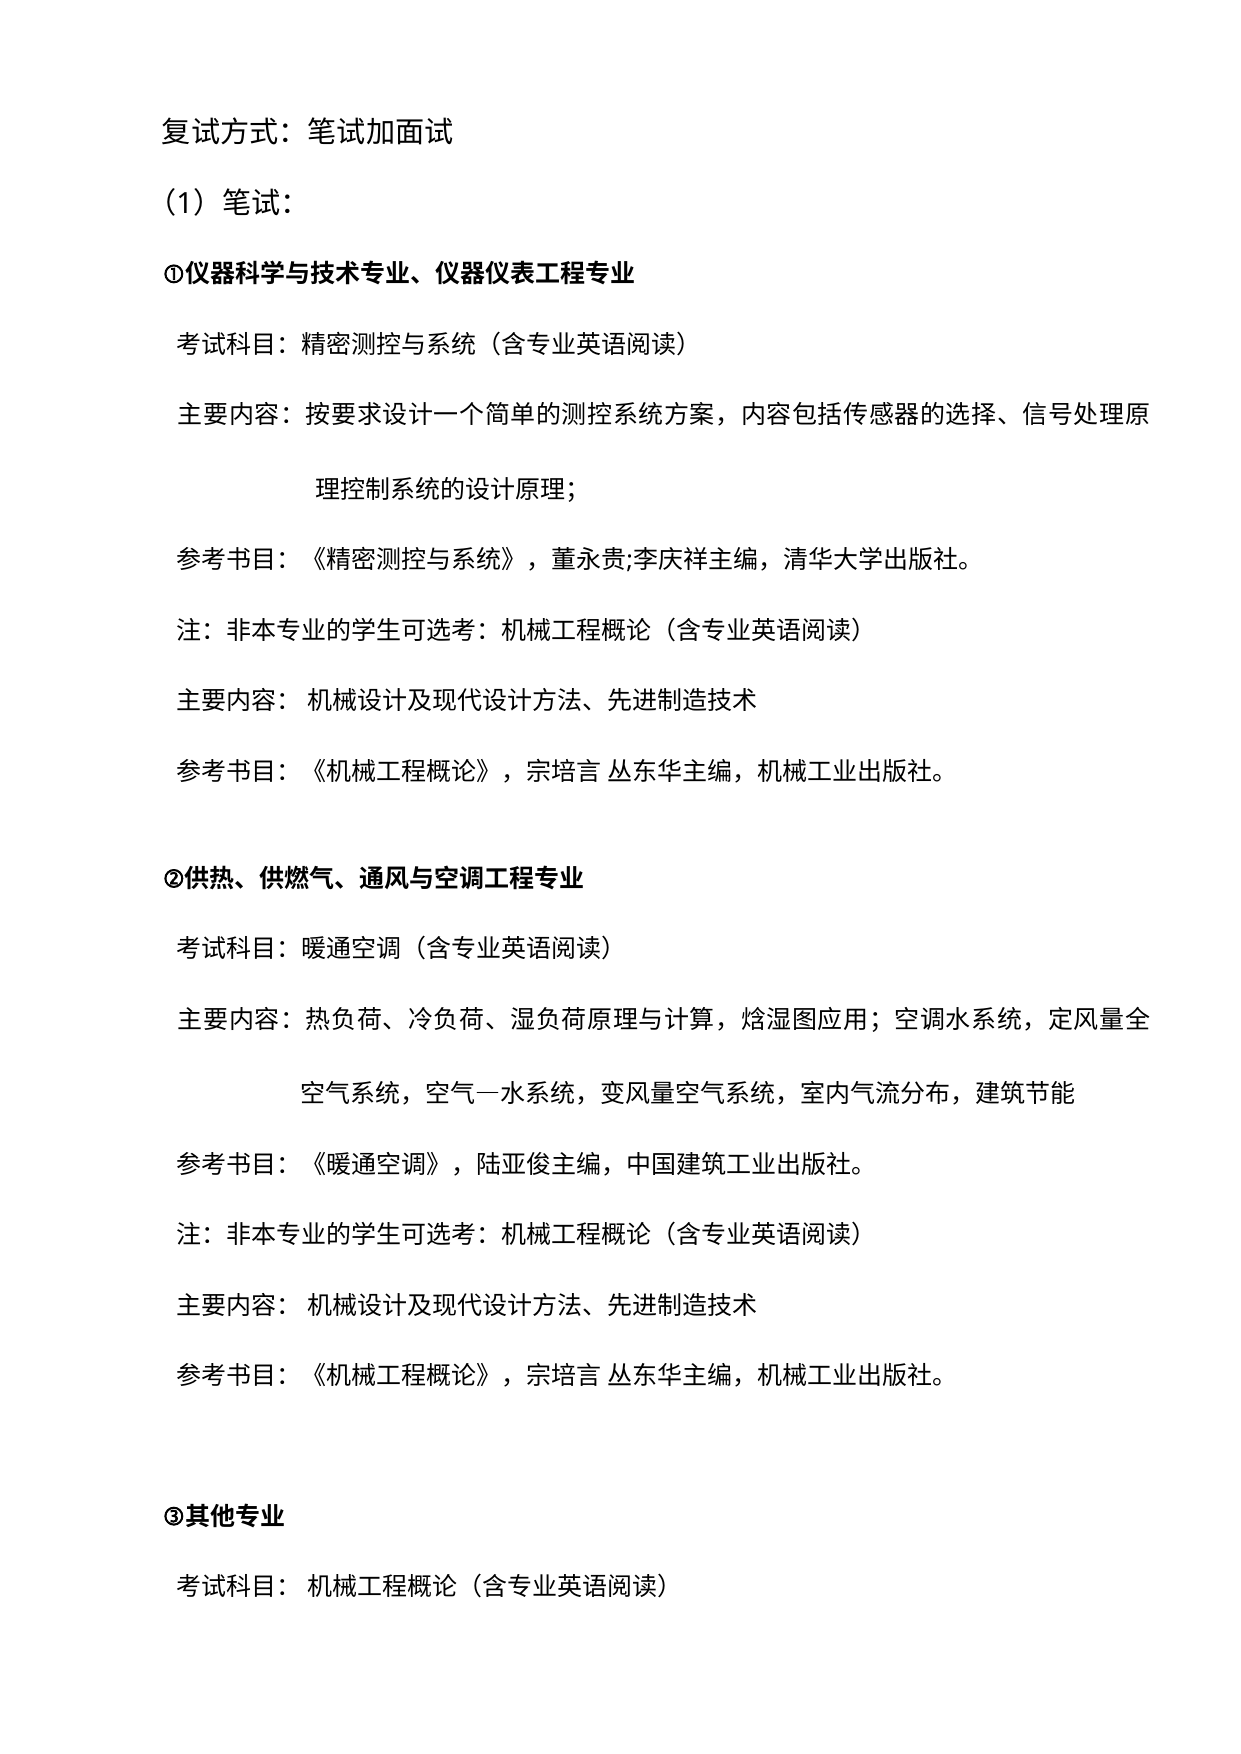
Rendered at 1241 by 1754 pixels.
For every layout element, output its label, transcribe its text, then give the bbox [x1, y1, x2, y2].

text 参考书目：《精密测控与系统》，董永贵;李庆祥主编，清华大学出版社。 [89, 526, 1152, 591]
text 主要内容：热负荷、冷负荷、湿负荷原理与计算，焓湿图应用；空调水系统，定风量全空气系统，空气―水系统，变风量空气系统，室内气流分布，建筑节能 [178, 985, 1152, 1124]
text 主要内容： 机械设计及现代设计方法、先进制造技术 [89, 666, 1152, 731]
text 仪器科学与技术专业、仪器仪表工程专业 [89, 239, 1152, 304]
text 考试科目：精密测控与系统（含专业英语阅读） [89, 310, 1152, 375]
text 主要内容：按要求设计一个简单的测控系统方案，内容包括传感器的选择、信号处理原理控制系统的设计原理； [178, 380, 1152, 520]
text 考试科目： 机械工程概论（含专业英语阅读） [89, 1552, 1152, 1617]
text 参考书目：《机械工程概论》，宗培言 丛东华主编，机械工业出版社。 [89, 1341, 1152, 1406]
text 主要内容： 机械设计及现代设计方法、先进制造技术 [89, 1271, 1152, 1336]
text 参考书目：《机械工程概论》，宗培言 丛东华主编，机械工业出版社。 [89, 737, 1152, 802]
text 复试方式：笔试加面试 [89, 97, 1152, 162]
text 参考书目：《暖通空调》，陆亚俊主编，中国建筑工业出版社。 [89, 1130, 1152, 1195]
text 注：非本专业的学生可选考：机械工程概论（含专业英语阅读） [89, 596, 1152, 661]
text 考试科目：暖通空调（含专业英语阅读） [89, 914, 1152, 979]
text 其他专业 [162, 1482, 1152, 1547]
text 注：非本专业的学生可选考：机械工程概论（含专业英语阅读） [89, 1200, 1152, 1265]
text （1）笔试： [89, 168, 1152, 233]
text 供热、供燃气、通风与空调工程专业 [162, 844, 1152, 909]
